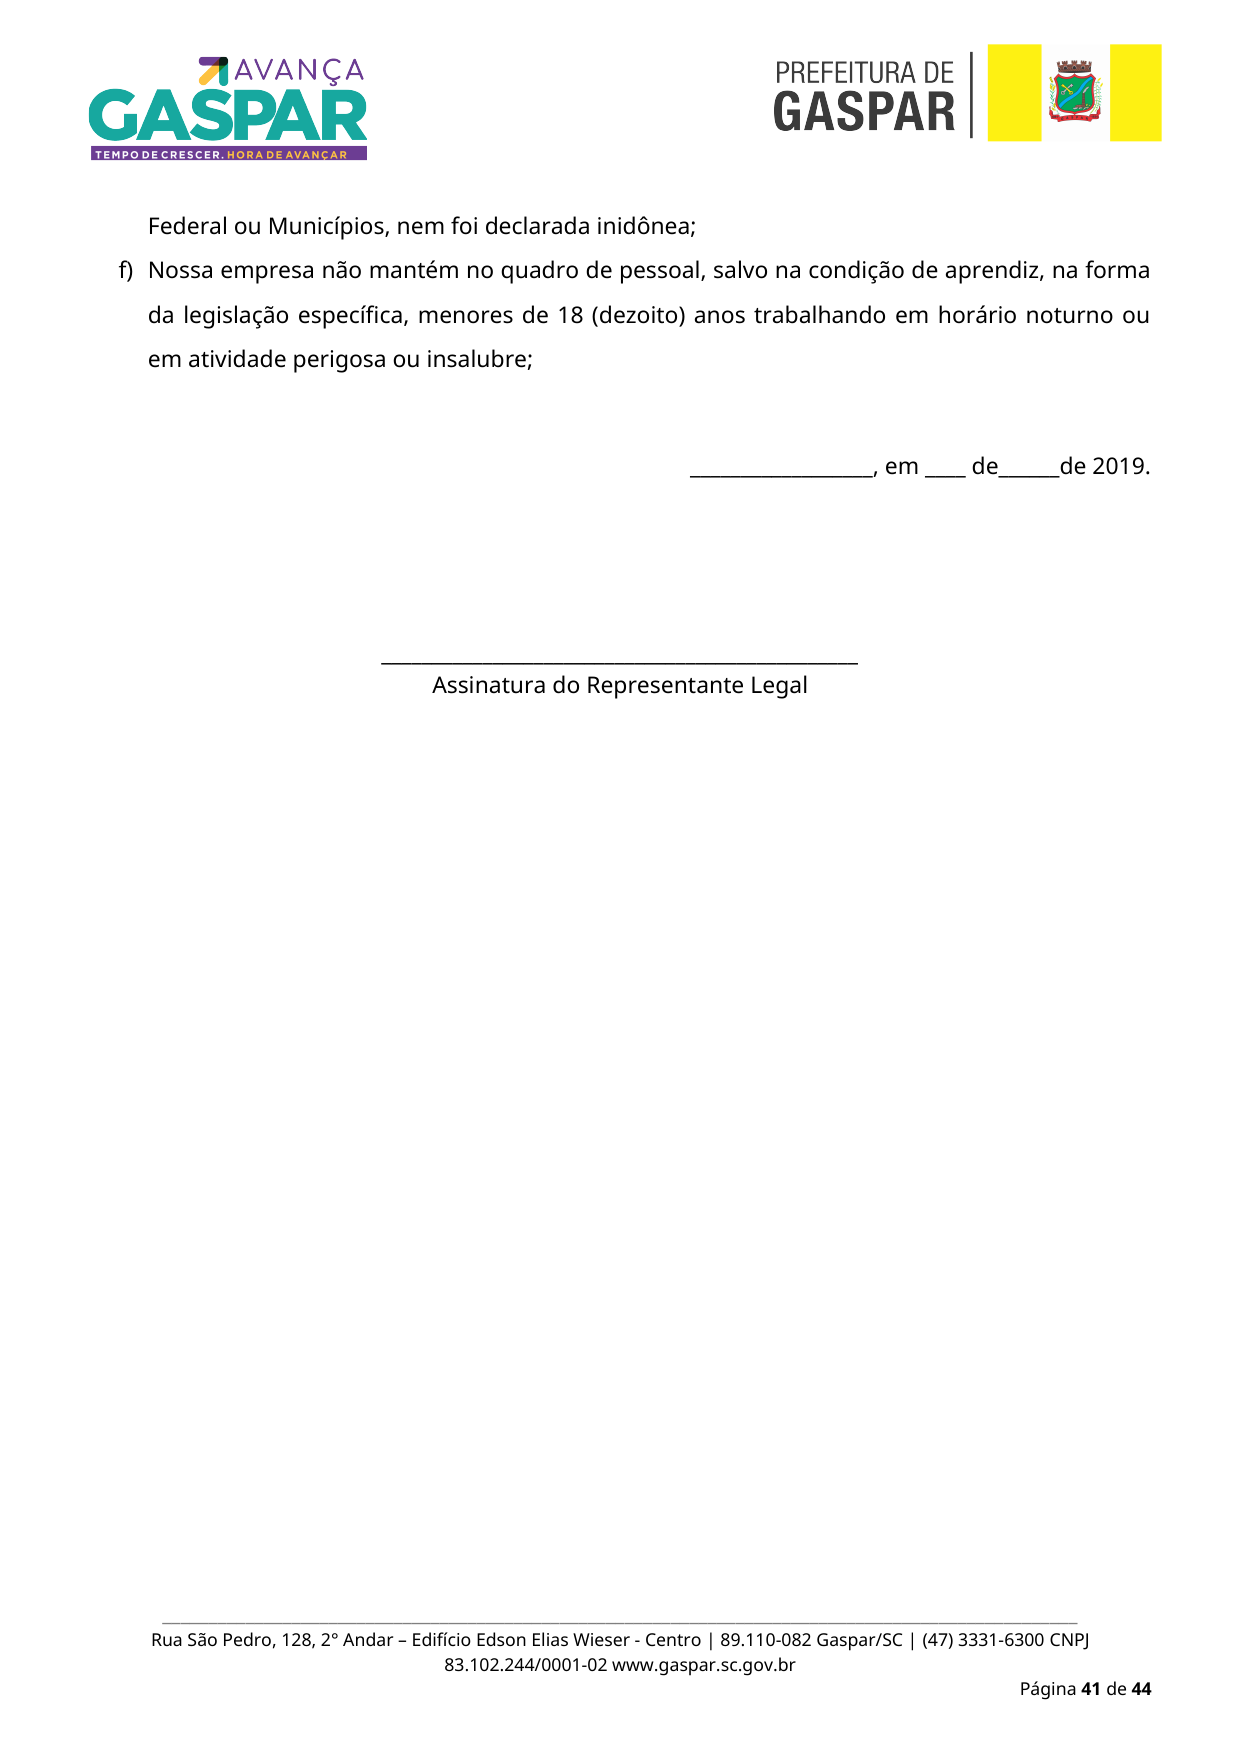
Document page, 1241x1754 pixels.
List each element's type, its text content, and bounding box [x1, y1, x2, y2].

picture [774, 44, 1162, 142]
text _______________________________________________ [89, 637, 1151, 669]
text __________________, em ____ de______de 2019. [89, 450, 1152, 481]
list Nossa empresa não mantém no quadro de pessoal, salvo na condição de aprendiz, na forma da legislação específica, menores de 18 (dezoito) anos trabalhando em horário noturno ou em atividade perigosa ou insalubre; [118, 241, 1152, 374]
picture [88, 56, 367, 160]
text Assinatura do Representante Legal [89, 669, 1151, 700]
